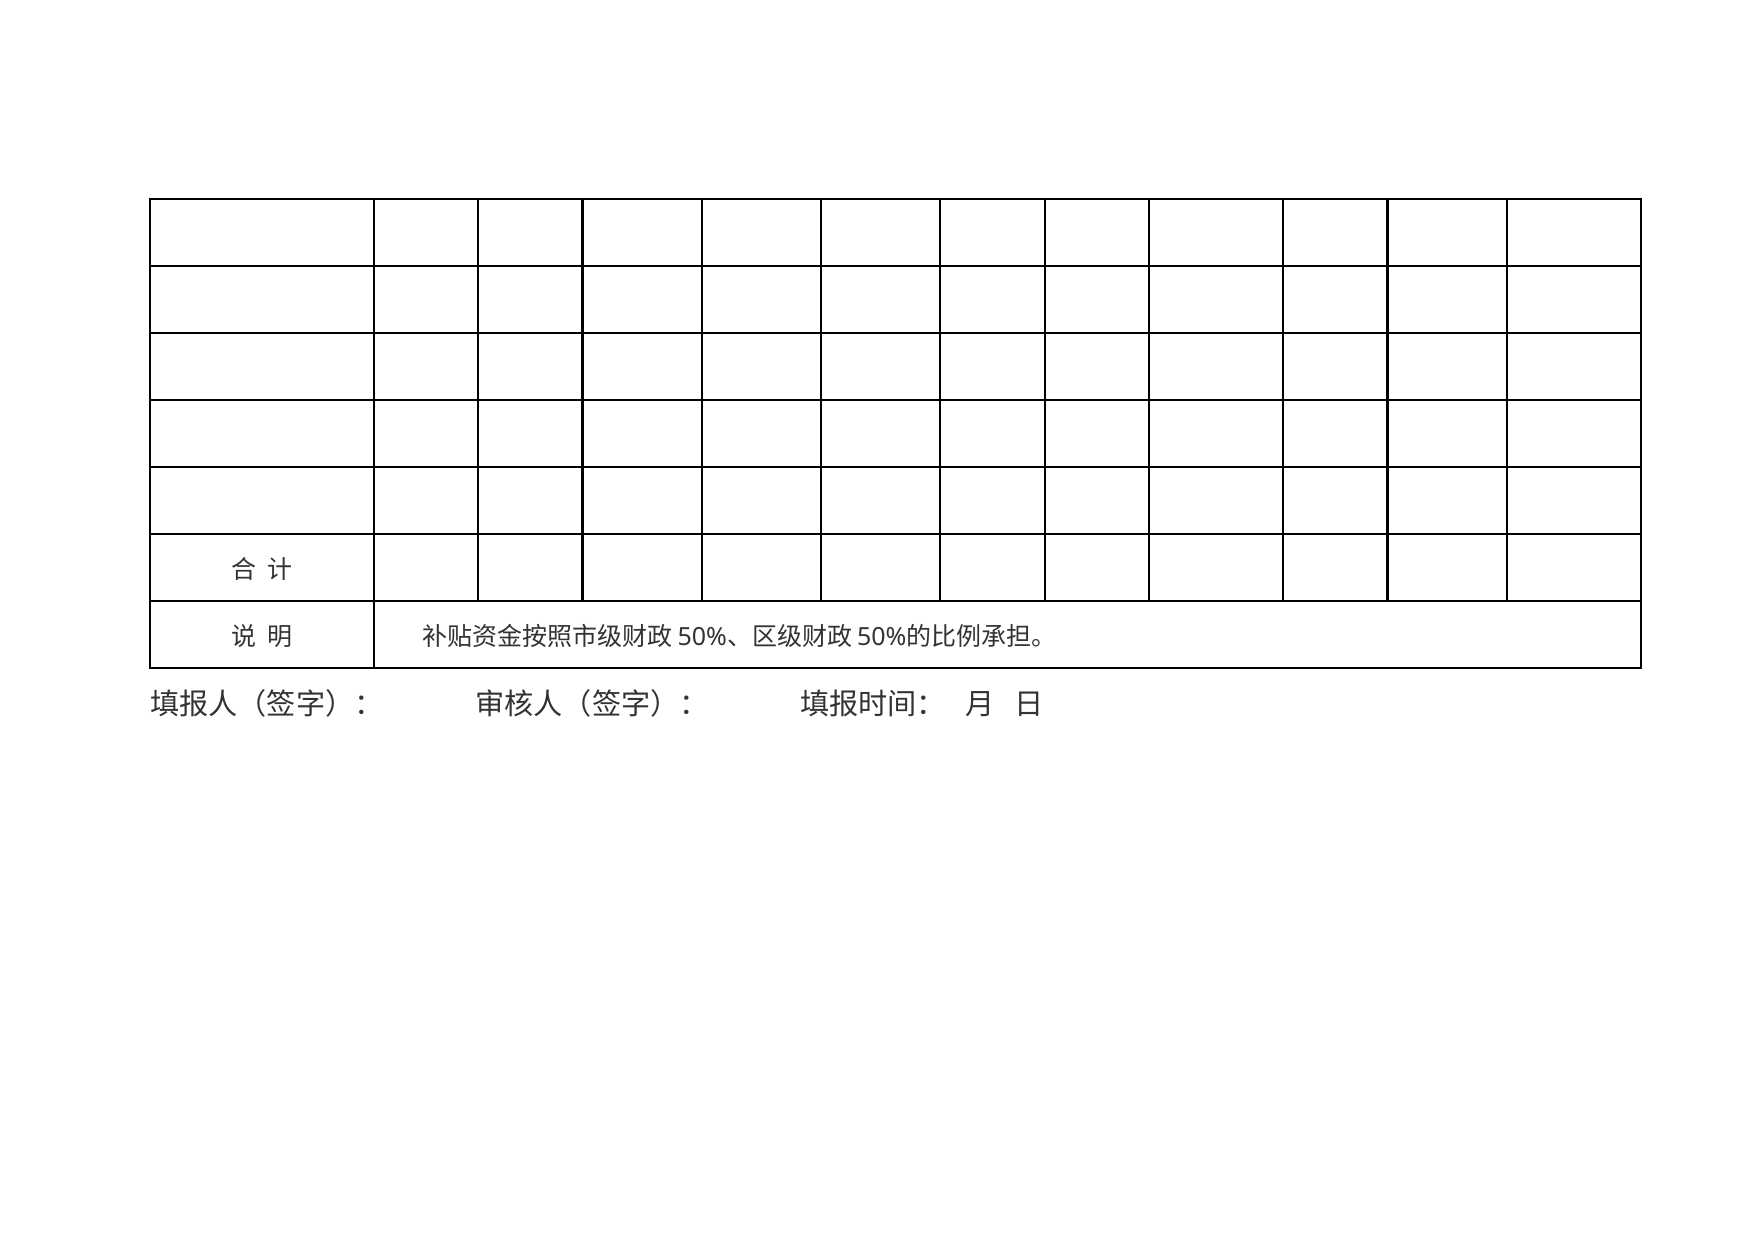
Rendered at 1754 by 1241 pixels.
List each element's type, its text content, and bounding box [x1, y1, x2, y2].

table_cell [703, 401, 820, 466]
table_cell [1389, 200, 1506, 265]
table_cell [584, 334, 701, 399]
table_cell [941, 200, 1044, 265]
table_cell [151, 200, 373, 265]
table_cell [479, 200, 581, 265]
table_cell [1389, 401, 1506, 466]
table_cell [1508, 401, 1640, 466]
table_cell [584, 535, 701, 600]
table_cell [1508, 535, 1640, 600]
table_cell [703, 535, 820, 600]
table_cell [1389, 267, 1506, 332]
table_cell [941, 468, 1044, 533]
table_cell [822, 334, 939, 399]
table_cell [941, 401, 1044, 466]
table_cell [151, 401, 373, 466]
table_cell [1046, 468, 1148, 533]
table_cell [941, 334, 1044, 399]
table_cell [703, 468, 820, 533]
table_cell [1284, 401, 1386, 466]
table_cell [375, 334, 477, 399]
table_cell [703, 334, 820, 399]
table_cell [479, 267, 581, 332]
table_cell [1508, 267, 1640, 332]
table_cell 补贴资金按照市级财政50%、区级财政50%的比例承担。 [375, 602, 1640, 667]
table_cell [1046, 401, 1148, 466]
table_cell [1508, 200, 1640, 265]
table_cell [479, 468, 581, 533]
table_cell [1150, 535, 1282, 600]
table_cell [1150, 468, 1282, 533]
table_cell [375, 468, 477, 533]
table_cell [584, 267, 701, 332]
table_cell [1284, 334, 1386, 399]
table_cell [375, 401, 477, 466]
table_cell [703, 267, 820, 332]
table_cell [822, 535, 939, 600]
table_cell 说 明 [151, 602, 373, 667]
table_cell [1150, 267, 1282, 332]
table_cell [703, 200, 820, 265]
table_cell [584, 200, 701, 265]
table_cell [1508, 334, 1640, 399]
table_cell [1508, 468, 1640, 533]
table_cell [941, 535, 1044, 600]
table_cell [1046, 334, 1148, 399]
table_cell [822, 267, 939, 332]
table_cell [1046, 200, 1148, 265]
table_cell [151, 334, 373, 399]
table_cell [375, 200, 477, 265]
table_cell [941, 267, 1044, 332]
table_cell [1284, 267, 1386, 332]
table_cell [1389, 468, 1506, 533]
table_cell [479, 535, 581, 600]
table_cell [584, 468, 701, 533]
table_cell 合 计 [151, 535, 373, 600]
table_cell [1284, 535, 1386, 600]
table_cell [1046, 535, 1148, 600]
table_cell [1284, 468, 1386, 533]
table_cell [1389, 334, 1506, 399]
table_cell [375, 535, 477, 600]
table_cell [479, 401, 581, 466]
text 填报人（签字）： 审核人（签字）： 填报时间： 月 日 [150, 669, 1604, 734]
table_cell [151, 267, 373, 332]
table_cell [1389, 535, 1506, 600]
table_cell [1284, 200, 1386, 265]
table_cell [479, 334, 581, 399]
table_cell [822, 401, 939, 466]
table_cell [1150, 334, 1282, 399]
table_cell [151, 468, 373, 533]
table_cell [1046, 267, 1148, 332]
table_cell [1150, 200, 1282, 265]
table_cell [822, 468, 939, 533]
table_cell [1150, 401, 1282, 466]
table_cell [375, 267, 477, 332]
table_cell [822, 200, 939, 265]
table_cell [584, 401, 701, 466]
